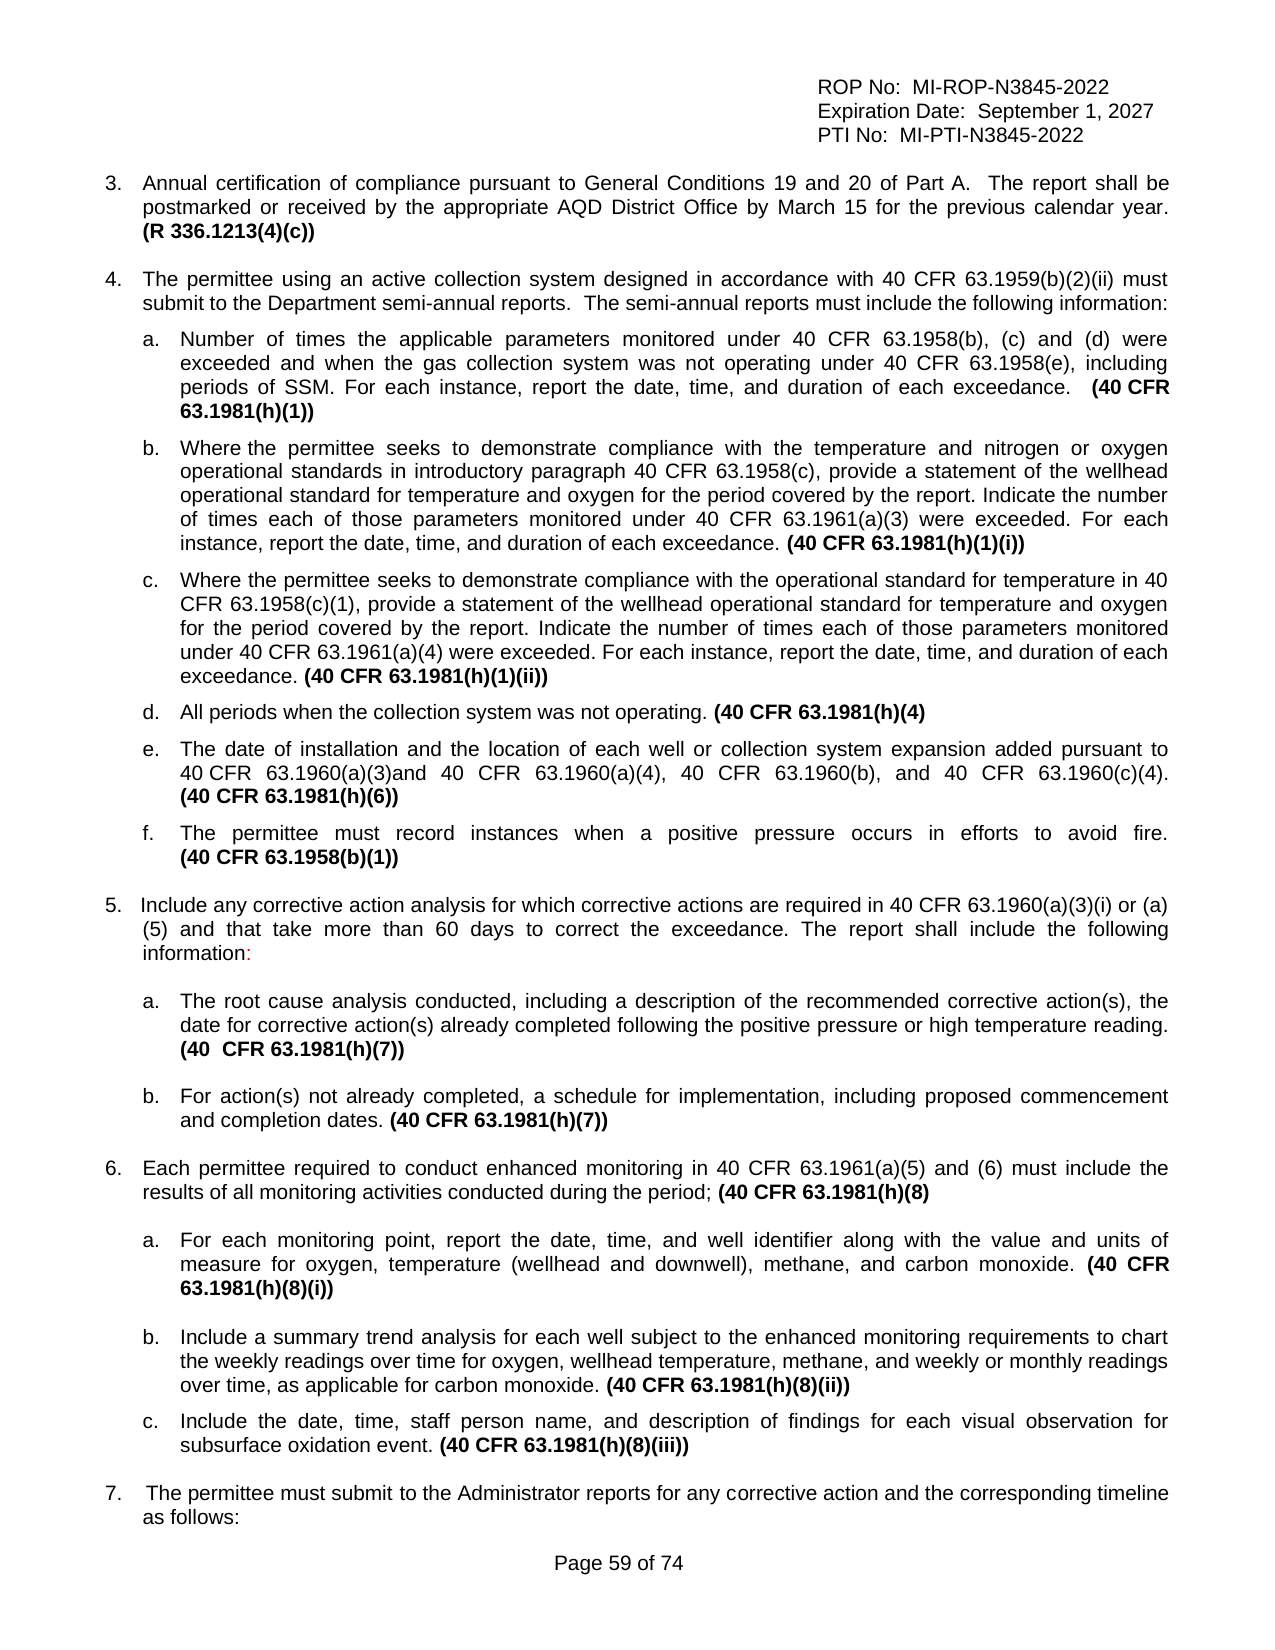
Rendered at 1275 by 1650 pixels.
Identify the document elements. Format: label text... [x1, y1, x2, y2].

list All periods when the collection system was not operating. (40 CFR 63.1981(h)(4) [142, 700, 1170, 724]
list Where the permittee seeks to demonstrate compliance with the operational standard for temperature in 40 CFR 63.1958(c)(1), provide a statement of the wellhead operational standard for temperature and oxygen for the period covered by the report. Indicate the number of times each of those parameters monitored under 40 CFR 63.1961(a)(4) were exceeded. For each instance, report the date, time, and duration of each exceedance. (40 CFR 63.1981(h)(1)(ii)) [142, 568, 1170, 687]
text b. For action(s) not already completed, a schedule for implementation, including proposed commencement and completion dates. (40 CFR 63.1981(h)(7)) [142, 1084, 1170, 1132]
text 6. Each permittee required to conduct enhanced monitoring in 40 CFR 63.1961(a)(5) and (6) must include the results of all monitoring activities conducted during the period; (40 CFR 63.1981(h)(8) [105, 1156, 1170, 1204]
list The permittee must record instances when a positive pressure occurs in efforts to avoid fire. (40 CFR 63.1958(b)(1)) [142, 821, 1170, 869]
list The permittee using an active collection system designed in accordance with 40 CFR 63.1959(b)(2)(ii) must submit to the Department semi-annual reports. The semi-annual reports must include the following information: [105, 267, 1170, 314]
text 7. The permittee must submit to the Administrator reports for any corrective action and the corresponding timeline as follows: [105, 1481, 1170, 1529]
text b. Include a summary trend analysis for each well subject to the enhanced monitoring requirements to chart the weekly readings over time for oxygen, wellhead temperature, methane, and weekly or monthly readings over time, as applicable for carbon monoxide. (40 CFR 63.1981(h)(8)(ii)) [142, 1325, 1170, 1397]
list The date of installation and the location of each well or collection system expansion added pursuant to 40 CFR 63.1960(a)(3)and 40 CFR 63.1960(a)(4), 40 CFR 63.1960(b), and 40 CFR 63.1960(c)(4). (40 CFR 63.1981(h)(6)) [142, 736, 1170, 808]
list Where the permittee seeks to demonstrate compliance with the temperature and nitrogen or oxygen operational standards in introductory paragraph 40 CFR 63.1958(c), provide a statement of the wellhead operational standard for temperature and oxygen for the period covered by the report. Indicate the number of times each of those parameters monitored under 40 CFR 63.1961(a)(3) were exceeded. For each instance, report the date, time, and duration of each exceedance. (40 CFR 63.1981(h)(1)(i)) [142, 435, 1170, 555]
text a. The root cause analysis conducted, including a description of the recommended corrective action(s), the date for corrective action(s) already completed following the positive pressure or high temperature reading. (40 CFR 63.1981(h)(7)) [142, 988, 1170, 1060]
text 3. Annual certification of compliance pursuant to General Conditions 19 and 20 of Part A. The report shall be postmarked or received by the appropriate AQD District Office by March 15 for the previous calendar year. (R 336.1213(4)(c)) [105, 171, 1170, 243]
text c. Include the date, time, staff person name, and description of findings for each visual observation for subsurface oxidation event. (40 CFR 63.1981(h)(8)(iii)) [142, 1409, 1170, 1457]
list Number of times the applicable parameters monitored under 40 CFR 63.1958(b), (c) and (d) were exceeded and when the gas collection system was not operating under 40 CFR 63.1958(e), including periods of SSM. For each instance, report the date, time, and duration of each exceedance. (40 CFR 63.1981(h)(1)) [142, 327, 1170, 423]
text 5. Include any corrective action analysis for which corrective actions are required in 40 CFR 63.1960(a)(3)(i) or (a)(5) and that take more than 60 days to correct the exceedance. The report shall include the following information: [105, 893, 1170, 964]
list a. For each monitoring point, report the date, time, and well identifier along with the value and units of measure for oxygen, temperature (wellhead and downwell), methane, and carbon monoxide. (40 CFR 63.1981(h)(8)(i)) [142, 1228, 1170, 1300]
